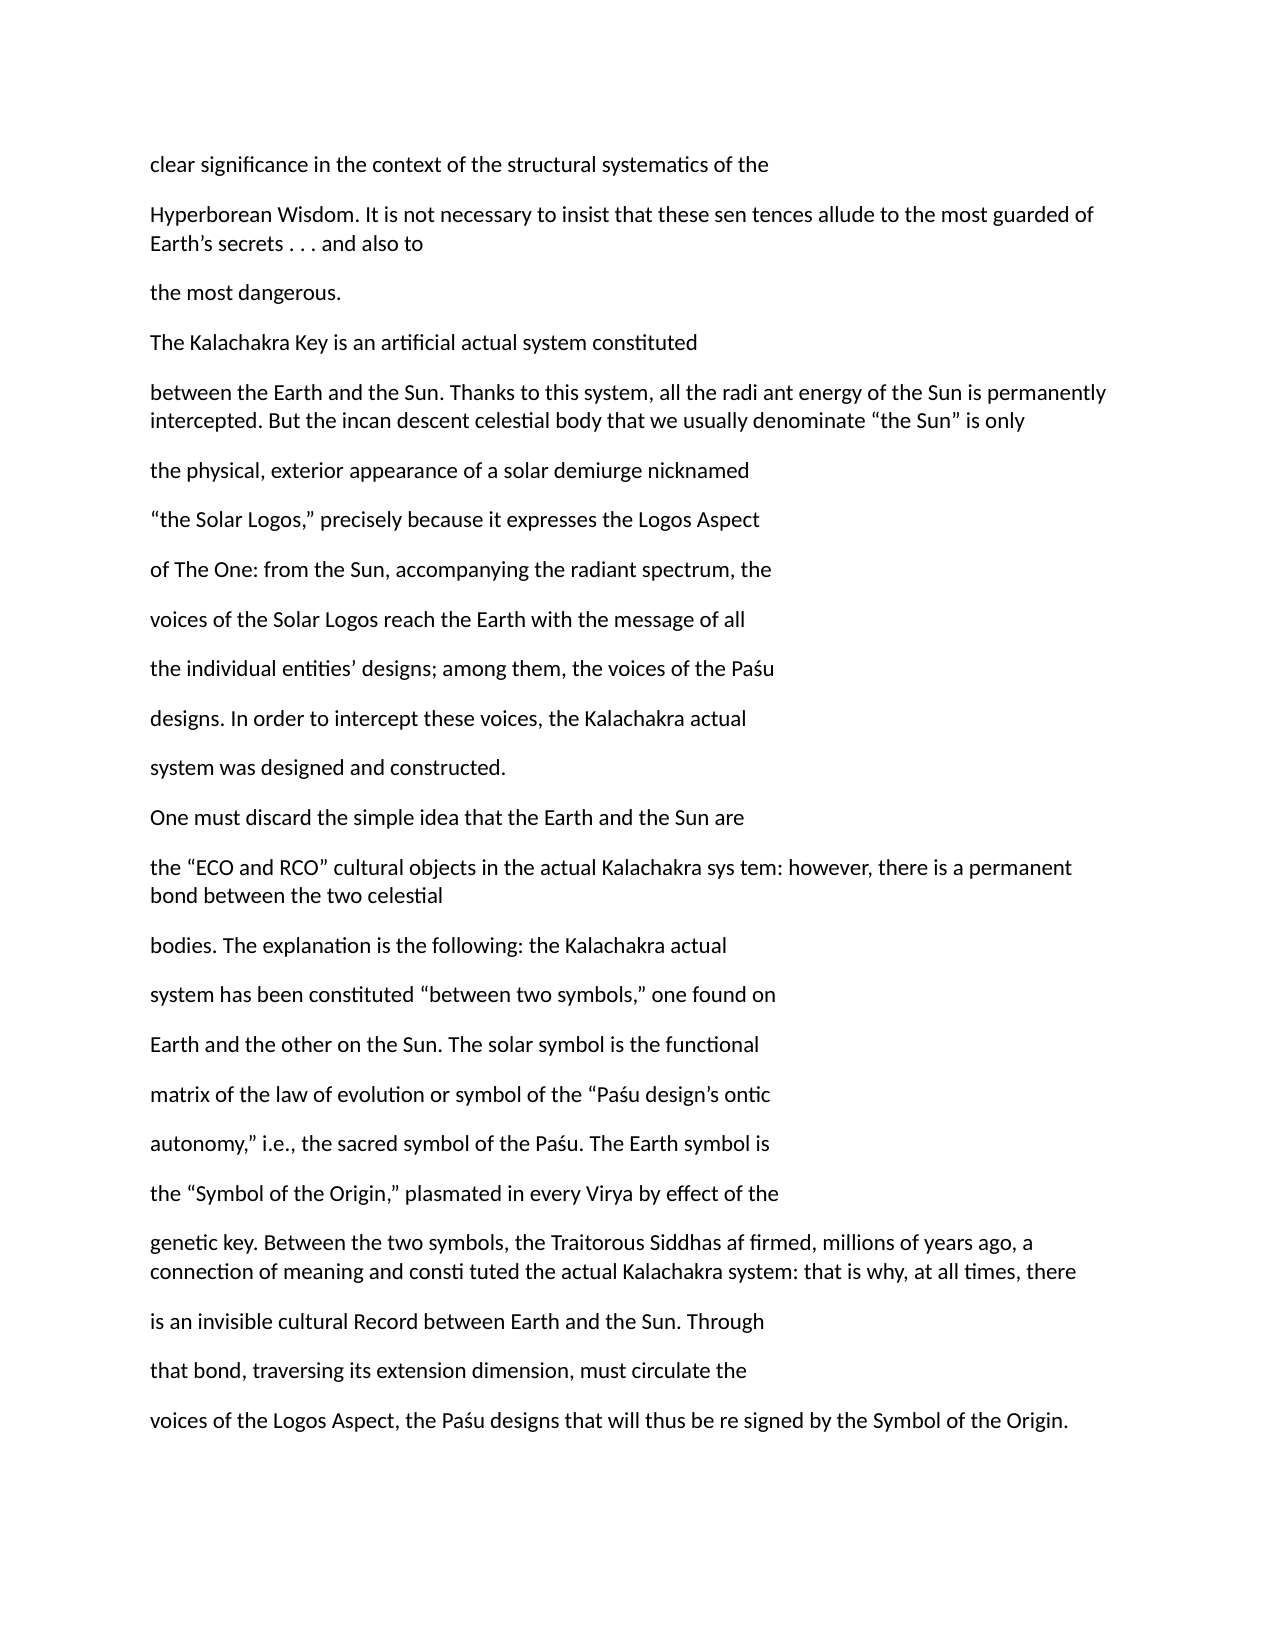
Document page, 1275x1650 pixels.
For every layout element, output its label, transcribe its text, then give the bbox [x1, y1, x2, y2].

text the physical, exterior appearance of a solar demiurge nicknamed [150, 455, 1125, 484]
text One must discard the simple idea that the Earth and the Sun are [150, 802, 1125, 831]
text bodies. The explanation is the following: the Kalachakra actual [150, 930, 1125, 959]
text clear significance in the context of the structural systematics of the [150, 150, 1125, 179]
text the most dangerous. [150, 278, 1125, 307]
text the individual entities’ designs; among them, the voices of the Paśu [150, 654, 1125, 682]
text “the Solar Logos,” precisely because it expresses the Logos Aspect [150, 505, 1125, 534]
text Earth and the other on the Sun. The solar symbol is the functional [150, 1029, 1125, 1058]
text between the Earth and the Sun. Thanks to this system, all the radi ant energy of the Sun is permanently intercepted. But the incan descent celestial body that we usually denominate “the Sun” is only [150, 377, 1125, 434]
text Hyperborean Wisdom. It is not necessary to insist that these sen tences allude to the most guarded of Earth’s secrets . . . and also to [150, 199, 1125, 257]
text voices of the Solar Logos reach the Earth with the message of all [150, 604, 1125, 633]
text autonomy,” i.e., the sacred symbol of the Paśu. The Earth symbol is [150, 1129, 1125, 1157]
text voices of the Logos Aspect, the Paśu designs that will thus be re signed by the Symbol of the Origin. [150, 1405, 1125, 1434]
text the “ECO and RCO” cultural objects in the actual Kalachakra sys tem: however, there is a permanent bond between the two celestial [150, 852, 1125, 909]
text system has been constituted “between two symbols,” one found on [150, 980, 1125, 1009]
text matrix of the law of evolution or symbol of the “Paśu design’s ontic [150, 1079, 1125, 1108]
text system was designed and constructed. [150, 753, 1125, 782]
text is an invisible cultural Record between Earth and the Sun. Through [150, 1306, 1125, 1335]
text designs. In order to intercept these voices, the Kalachakra actual [150, 703, 1125, 732]
text genetic key. Between the two symbols, the Traitorous Siddhas af firmed, millions of years ago, a connection of meaning and consti tuted the actual Kalachakra system: that is why, at all times, there [150, 1228, 1125, 1285]
text that bond, traversing its extension dimension, must circulate the [150, 1356, 1125, 1384]
text The Kalachakra Key is an artificial actual system constituted [150, 327, 1125, 356]
text of The One: from the Sun, accompanying the radiant spectrum, the [150, 554, 1125, 583]
text the “Symbol of the Origin,” plasmated in every Virya by effect of the [150, 1178, 1125, 1207]
